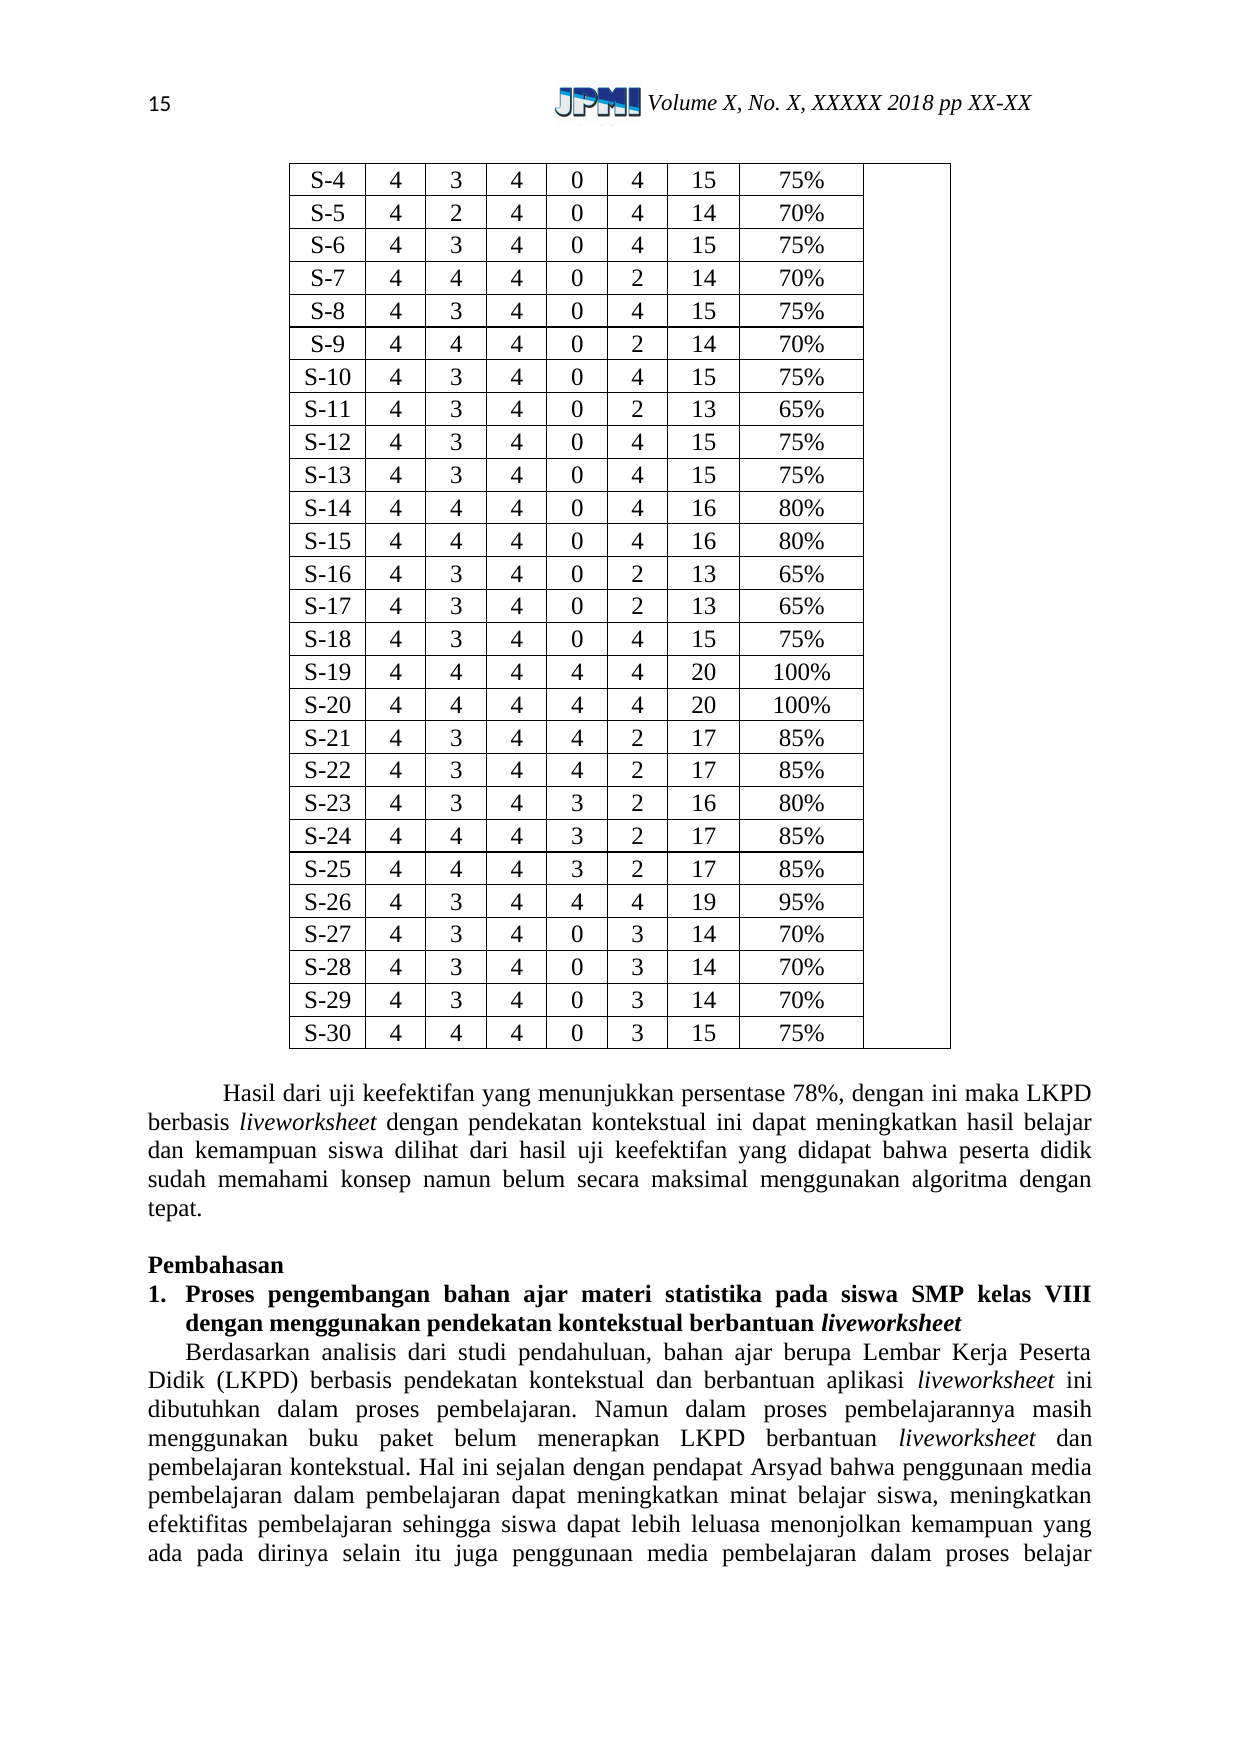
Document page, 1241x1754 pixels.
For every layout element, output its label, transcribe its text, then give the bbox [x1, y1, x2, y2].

table_cell 4 [487, 984, 546, 1016]
table_cell 4 [426, 262, 486, 294]
table_cell 4 [366, 295, 425, 326]
table_cell 3 [426, 426, 486, 458]
table_cell 4 [426, 689, 486, 720]
table_cell 3 [608, 984, 667, 1016]
table_cell 4 [366, 689, 425, 720]
table_cell S-18 [290, 623, 365, 654]
table_cell 15 [668, 1017, 739, 1048]
table_cell 15 [668, 229, 739, 261]
table_cell 3 [426, 623, 486, 654]
table_cell 65% [740, 590, 863, 622]
table_cell 4 [608, 360, 667, 392]
table_cell 80% [740, 492, 863, 523]
table_cell 17 [668, 721, 739, 753]
table_cell S-11 [290, 393, 365, 425]
table_cell 4 [487, 459, 546, 491]
table_cell 3 [608, 1017, 667, 1048]
table_cell 75% [740, 295, 863, 326]
table_cell 0 [547, 229, 607, 261]
table_cell S-20 [290, 689, 365, 720]
table_cell 75% [740, 623, 863, 654]
table_cell 4 [608, 459, 667, 491]
table_cell 4 [608, 295, 667, 326]
table_cell 0 [547, 590, 607, 622]
table_cell 4 [366, 918, 425, 950]
table_cell 14 [668, 328, 739, 359]
table_cell 4 [608, 623, 667, 654]
table_cell 3 [426, 459, 486, 491]
table_cell 4 [426, 524, 486, 556]
text Pembahasan [148, 1251, 1092, 1279]
table_cell 65% [740, 557, 863, 589]
table_cell 70% [740, 262, 863, 294]
table_cell 3 [426, 885, 486, 917]
table_cell 2 [608, 721, 667, 753]
table_cell 4 [366, 492, 425, 523]
table_cell S-5 [290, 196, 365, 228]
table_cell S-12 [290, 426, 365, 458]
table_cell 70% [740, 328, 863, 359]
table_cell 16 [668, 524, 739, 556]
table_cell 2 [608, 820, 667, 851]
table_cell 4 [366, 360, 425, 392]
table_cell 0 [547, 984, 607, 1016]
table_cell 3 [426, 984, 486, 1016]
table_cell 70% [740, 918, 863, 950]
table_cell 75% [740, 164, 863, 195]
list Proses pengembangan bahan ajar materi statistika pada siswa SMP kelas VIII dengan menggunakan pendekatan kontekstual berbantuan liveworksheet [148, 1279, 1092, 1337]
table_cell S-22 [290, 754, 365, 786]
table_cell 85% [740, 853, 863, 884]
table_cell 4 [487, 557, 546, 589]
table_cell 4 [487, 787, 546, 819]
table_cell S-6 [290, 229, 365, 261]
table_cell 4 [608, 229, 667, 261]
table_cell 4 [366, 853, 425, 884]
table_cell 4 [366, 524, 425, 556]
table_cell 0 [547, 623, 607, 654]
table_cell 0 [547, 951, 607, 983]
table_cell 2 [426, 196, 486, 228]
table_cell 15 [668, 459, 739, 491]
table_cell 0 [547, 393, 607, 425]
table_cell S-8 [290, 295, 365, 326]
table_cell 4 [608, 524, 667, 556]
table_cell 3 [608, 918, 667, 950]
table_cell 4 [426, 853, 486, 884]
table_cell 4 [366, 721, 425, 753]
table_cell 0 [547, 557, 607, 589]
table_cell 4 [366, 984, 425, 1016]
table_cell S-17 [290, 590, 365, 622]
table_cell 0 [547, 295, 607, 326]
table_cell 4 [487, 1017, 546, 1048]
table_cell 85% [740, 820, 863, 851]
table_cell 2 [608, 754, 667, 786]
table_cell 4 [547, 689, 607, 720]
table_cell 20 [668, 689, 739, 720]
table_cell 2 [608, 393, 667, 425]
table_cell 19 [668, 885, 739, 917]
table_cell 4 [366, 885, 425, 917]
table_cell 4 [487, 295, 546, 326]
table_cell S-25 [290, 853, 365, 884]
table_cell 0 [547, 1017, 607, 1048]
table_cell 75% [740, 459, 863, 491]
table_cell 2 [608, 590, 667, 622]
table_cell S-7 [290, 262, 365, 294]
table_cell 4 [547, 885, 607, 917]
table_cell 75% [740, 1017, 863, 1048]
table_cell 3 [426, 229, 486, 261]
table_cell 4 [487, 918, 546, 950]
table_cell 3 [426, 164, 486, 195]
table_cell S-29 [290, 984, 365, 1016]
table_cell 4 [426, 820, 486, 851]
table_cell 4 [608, 426, 667, 458]
table_cell S-21 [290, 721, 365, 753]
table_cell 3 [426, 590, 486, 622]
table_cell 2 [608, 557, 667, 589]
table_cell 3 [426, 393, 486, 425]
table_cell 3 [426, 918, 486, 950]
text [148, 1337, 1092, 1567]
table_cell 16 [668, 492, 739, 523]
table_cell S-30 [290, 1017, 365, 1048]
table_cell 0 [547, 164, 607, 195]
table_cell 100% [740, 656, 863, 687]
table_cell S-23 [290, 787, 365, 819]
table_cell 80% [740, 524, 863, 556]
table_cell 14 [668, 196, 739, 228]
table_cell 85% [740, 721, 863, 753]
table_cell 4 [487, 196, 546, 228]
table_cell 3 [426, 360, 486, 392]
table_cell 0 [547, 196, 607, 228]
table_cell 17 [668, 754, 739, 786]
table_cell 4 [426, 328, 486, 359]
table_cell 4 [487, 951, 546, 983]
table_cell 0 [547, 524, 607, 556]
table_cell 2 [608, 787, 667, 819]
table_cell 14 [668, 951, 739, 983]
table_cell 4 [426, 492, 486, 523]
table_cell 0 [547, 328, 607, 359]
table_cell 70% [740, 196, 863, 228]
table_cell 4 [608, 656, 667, 687]
table_cell 14 [668, 262, 739, 294]
table_cell 3 [426, 721, 486, 753]
table_cell 4 [487, 656, 546, 687]
table_cell 4 [547, 656, 607, 687]
table_cell 4 [487, 689, 546, 720]
table_cell 75% [740, 229, 863, 261]
table_cell 85% [740, 754, 863, 786]
table_cell 4 [487, 623, 546, 654]
table_cell 3 [426, 787, 486, 819]
table_cell 4 [366, 820, 425, 851]
table_cell S-28 [290, 951, 365, 983]
table_cell 4 [487, 164, 546, 195]
table_cell 2 [608, 853, 667, 884]
table_cell 0 [547, 426, 607, 458]
table_cell 3 [426, 557, 486, 589]
table_cell 4 [487, 885, 546, 917]
table_cell 13 [668, 393, 739, 425]
table_cell 4 [366, 590, 425, 622]
table_cell 2 [608, 262, 667, 294]
table_cell 15 [668, 360, 739, 392]
table_cell S-26 [290, 885, 365, 917]
table_cell 4 [366, 229, 425, 261]
table_cell 100% [740, 689, 863, 720]
table_cell 4 [608, 196, 667, 228]
table_cell 4 [366, 328, 425, 359]
table_cell 0 [547, 492, 607, 523]
table_cell 4 [487, 721, 546, 753]
table_cell 4 [487, 524, 546, 556]
table_cell 3 [547, 853, 607, 884]
table_cell S-19 [290, 656, 365, 687]
table_cell S-9 [290, 328, 365, 359]
table_cell 4 [608, 164, 667, 195]
table_cell S-16 [290, 557, 365, 589]
table_cell S-13 [290, 459, 365, 491]
table_cell 3 [426, 295, 486, 326]
table_cell S-24 [290, 820, 365, 851]
table_cell 17 [668, 853, 739, 884]
text Hasil dari uji keefektifan yang menunjukkan persentase 78%, dengan ini maka LKPD berbasis liveworksheet dengan pendekatan kontekstual ini dapat meningkatkan hasil belajar dan kemampuan siswa dilihat dari hasil uji keefektifan yang didapat bahwa peserta didik sudah memahami konsep namun belum secara maksimal menggunakan algoritma dengan tepat. [148, 1078, 1092, 1222]
table_cell S-27 [290, 918, 365, 950]
table_cell 4 [366, 459, 425, 491]
table_cell 70% [740, 984, 863, 1016]
table_cell 4 [366, 426, 425, 458]
table_cell 4 [426, 1017, 486, 1048]
table_cell 4 [366, 262, 425, 294]
table_cell 3 [547, 787, 607, 819]
table_cell 15 [668, 623, 739, 654]
table_cell 4 [366, 393, 425, 425]
table_cell 20 [668, 656, 739, 687]
table_cell S-15 [290, 524, 365, 556]
table_cell 4 [426, 656, 486, 687]
table_cell 4 [487, 328, 546, 359]
table_cell 75% [740, 360, 863, 392]
table_cell 3 [426, 754, 486, 786]
table_cell 4 [366, 196, 425, 228]
table_cell 70% [740, 951, 863, 983]
table_cell 16 [668, 787, 739, 819]
table_cell 4 [608, 885, 667, 917]
table_cell 80% [740, 787, 863, 819]
table_cell S-4 [290, 164, 365, 195]
table_cell 0 [547, 360, 607, 392]
table_cell 4 [487, 853, 546, 884]
table_cell 4 [366, 951, 425, 983]
table_cell 4 [366, 754, 425, 786]
table_cell 13 [668, 557, 739, 589]
table_cell 4 [487, 393, 546, 425]
table_cell 4 [487, 820, 546, 851]
table_cell 3 [547, 820, 607, 851]
table_cell 4 [547, 721, 607, 753]
table_cell 95% [740, 885, 863, 917]
table_cell 4 [487, 360, 546, 392]
table_cell 14 [668, 918, 739, 950]
table_cell 65% [740, 393, 863, 425]
table_cell S-14 [290, 492, 365, 523]
table_cell 15 [668, 295, 739, 326]
table_cell 4 [487, 492, 546, 523]
table_cell 0 [547, 918, 607, 950]
table_cell 2 [608, 328, 667, 359]
table_cell 0 [547, 262, 607, 294]
table_cell 75% [740, 426, 863, 458]
table_cell 4 [547, 754, 607, 786]
table_cell 4 [366, 623, 425, 654]
table_cell 4 [366, 557, 425, 589]
table_cell 0 [547, 459, 607, 491]
table_cell 13 [668, 590, 739, 622]
table_cell 4 [366, 656, 425, 687]
table_cell 4 [366, 787, 425, 819]
table_cell 15 [668, 164, 739, 195]
table_cell 14 [668, 984, 739, 1016]
table_cell 4 [487, 426, 546, 458]
table_cell 4 [608, 689, 667, 720]
table_cell S-10 [290, 360, 365, 392]
table_cell 4 [487, 229, 546, 261]
table_cell 4 [487, 754, 546, 786]
table_cell 4 [487, 590, 546, 622]
table_cell 3 [426, 951, 486, 983]
table_cell 3 [608, 951, 667, 983]
table_cell 4 [608, 492, 667, 523]
table_cell 4 [366, 1017, 425, 1048]
table_cell 17 [668, 820, 739, 851]
table_cell 15 [668, 426, 739, 458]
table_cell 4 [487, 262, 546, 294]
table_cell 4 [366, 164, 425, 195]
picture [554, 79, 642, 126]
